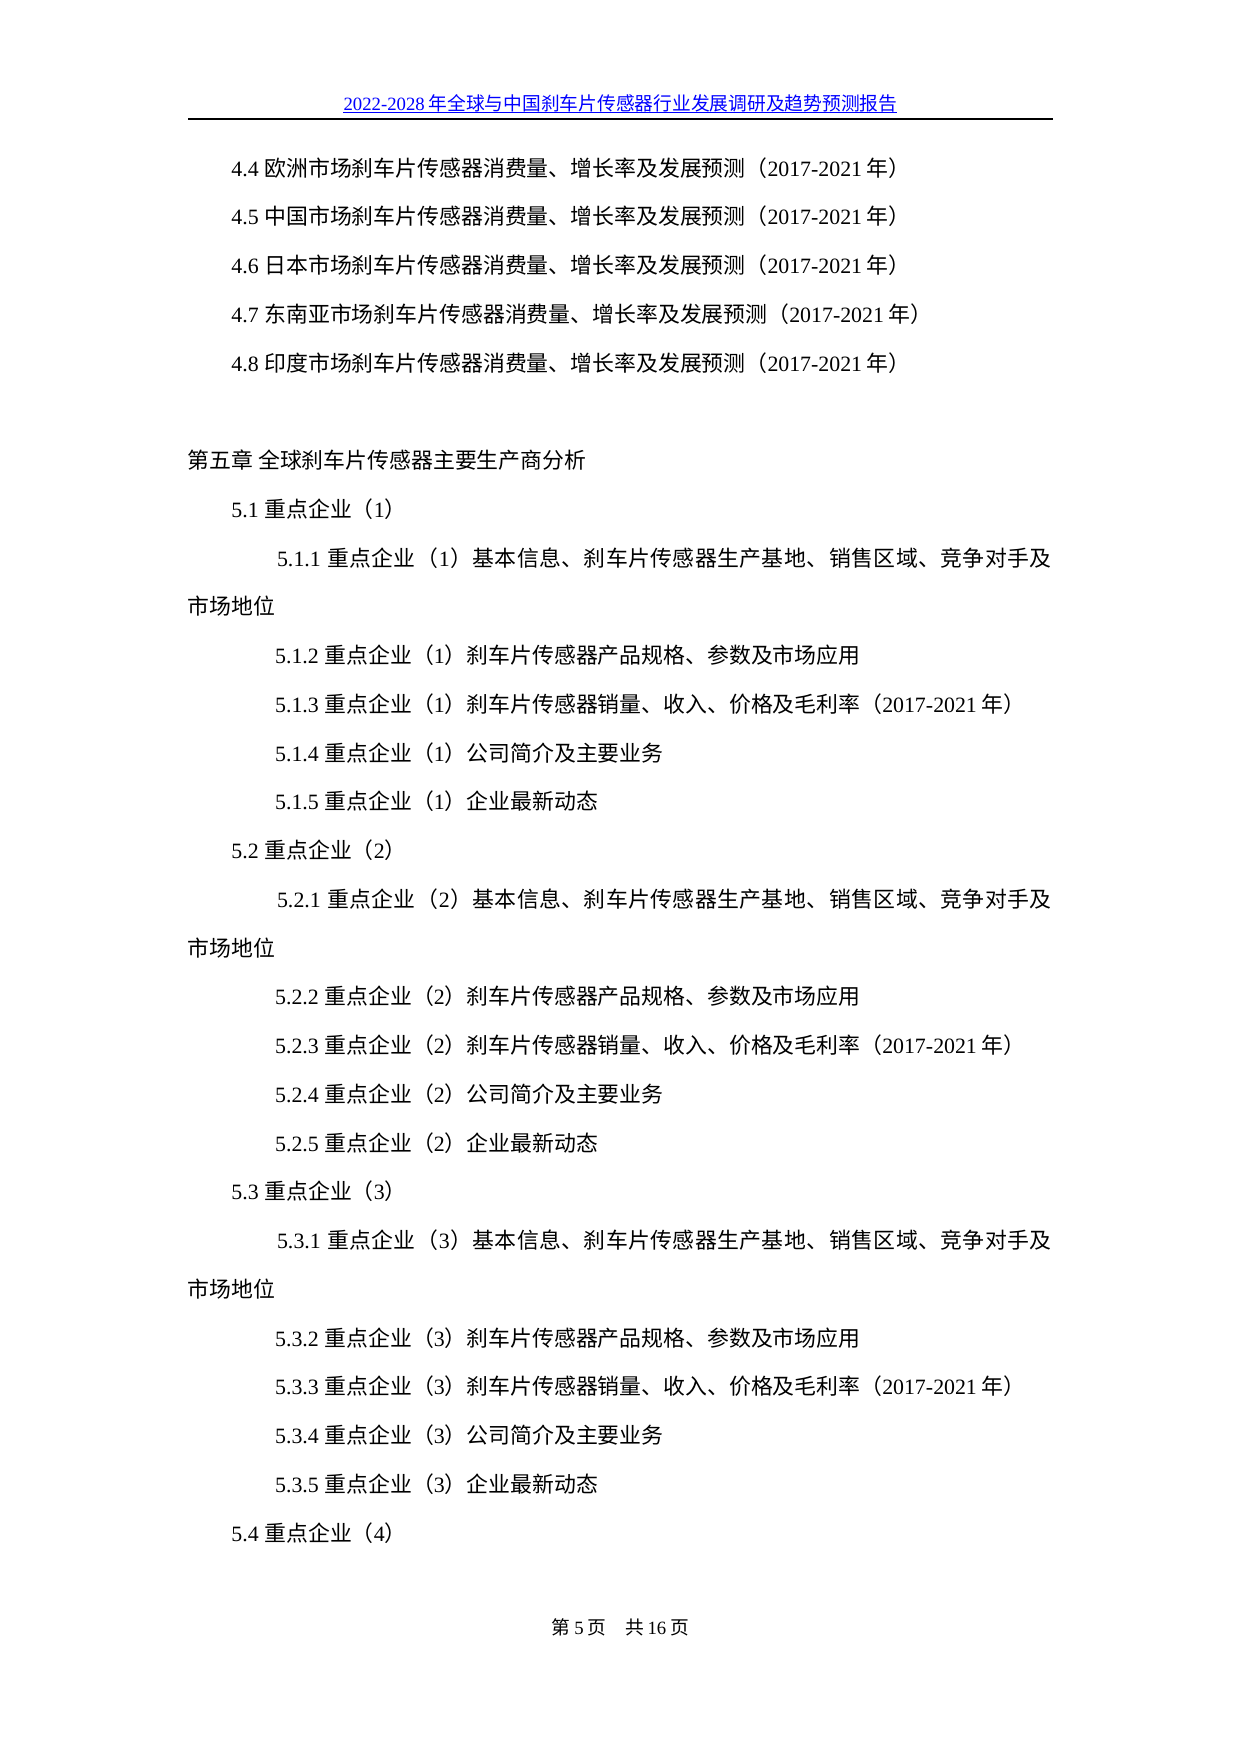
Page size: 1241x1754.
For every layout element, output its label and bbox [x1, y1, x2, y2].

text [187, 150, 1053, 1548]
